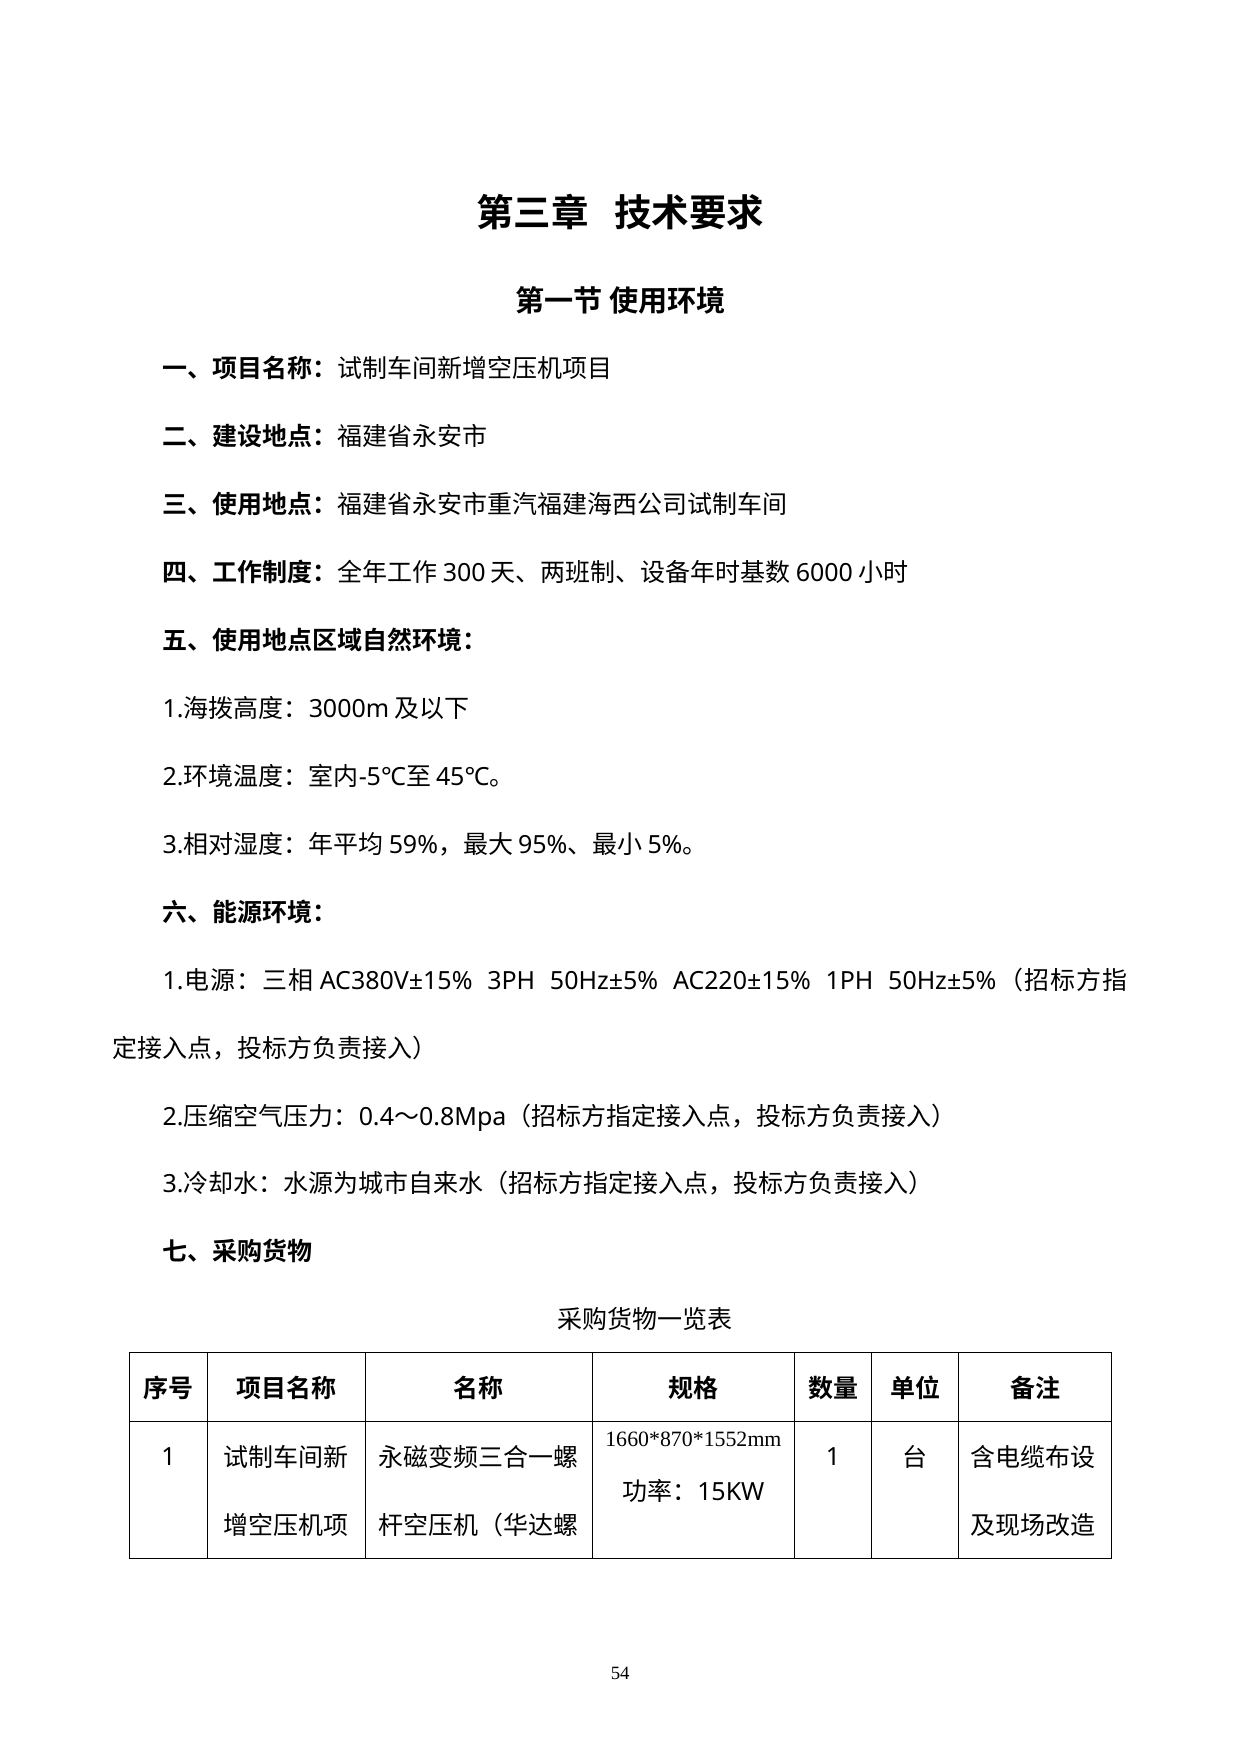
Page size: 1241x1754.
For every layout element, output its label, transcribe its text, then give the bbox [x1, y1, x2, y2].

text 2.压缩空气压力：0.4～0.8Mpa（招标方指定接入点，投标方负责接入） [112, 1080, 1128, 1148]
text 3.相对湿度：年平均59%，最大95%、最小5%。 [112, 808, 1128, 876]
table_header 备注 [959, 1353, 1111, 1421]
table_header 规格 [593, 1353, 794, 1421]
table_cell 1 [795, 1422, 871, 1558]
table_cell 含电缆布设及现场改造等 [959, 1422, 1111, 1558]
text 1.电源：三相AC380V±15% 3PH 50Hz±5% AC220±15% 1PH 50Hz±5%（招标方指定接入点，投标方负责接入） [112, 944, 1128, 1080]
text 采购货物一览表 [112, 1284, 1128, 1352]
table_header 项目名称 [208, 1353, 365, 1421]
text 1.海拨高度：3000m及以下 [112, 673, 1128, 741]
table_header 单位 [872, 1353, 958, 1421]
table_cell 试制车间新增空压机项目 [208, 1422, 365, 1558]
text 四、工作制度：全年工作300天、两班制、设备年时基数6000小时 [112, 537, 1128, 605]
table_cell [593, 1422, 794, 1558]
text 七、采购货物 [112, 1216, 1128, 1284]
text 五、使用地点区域自然环境： [112, 605, 1128, 673]
table_cell 台 [872, 1422, 958, 1558]
text 3.冷却水：水源为城市自来水（招标方指定接入点，投标方负责接入） [112, 1148, 1128, 1216]
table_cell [366, 1422, 592, 1558]
text 六、能源环境： [112, 876, 1128, 944]
table_cell 1 [130, 1422, 207, 1558]
text 三、使用地点：福建省永安市重汽福建海西公司试制车间 [112, 469, 1128, 537]
text 2.环境温度：室内-5℃至45℃。 [112, 741, 1128, 808]
subtitle 第三章 技术要求 [112, 176, 1128, 244]
table_header 名称 [366, 1353, 592, 1421]
table_header 序号 [130, 1353, 207, 1421]
subtitle 第一节 使用环境 [112, 265, 1128, 333]
text 二、建设地点：福建省永安市 [112, 401, 1128, 469]
table_header 数量 [795, 1353, 871, 1421]
text 一、项目名称：试制车间新增空压机项目 [112, 333, 1128, 401]
